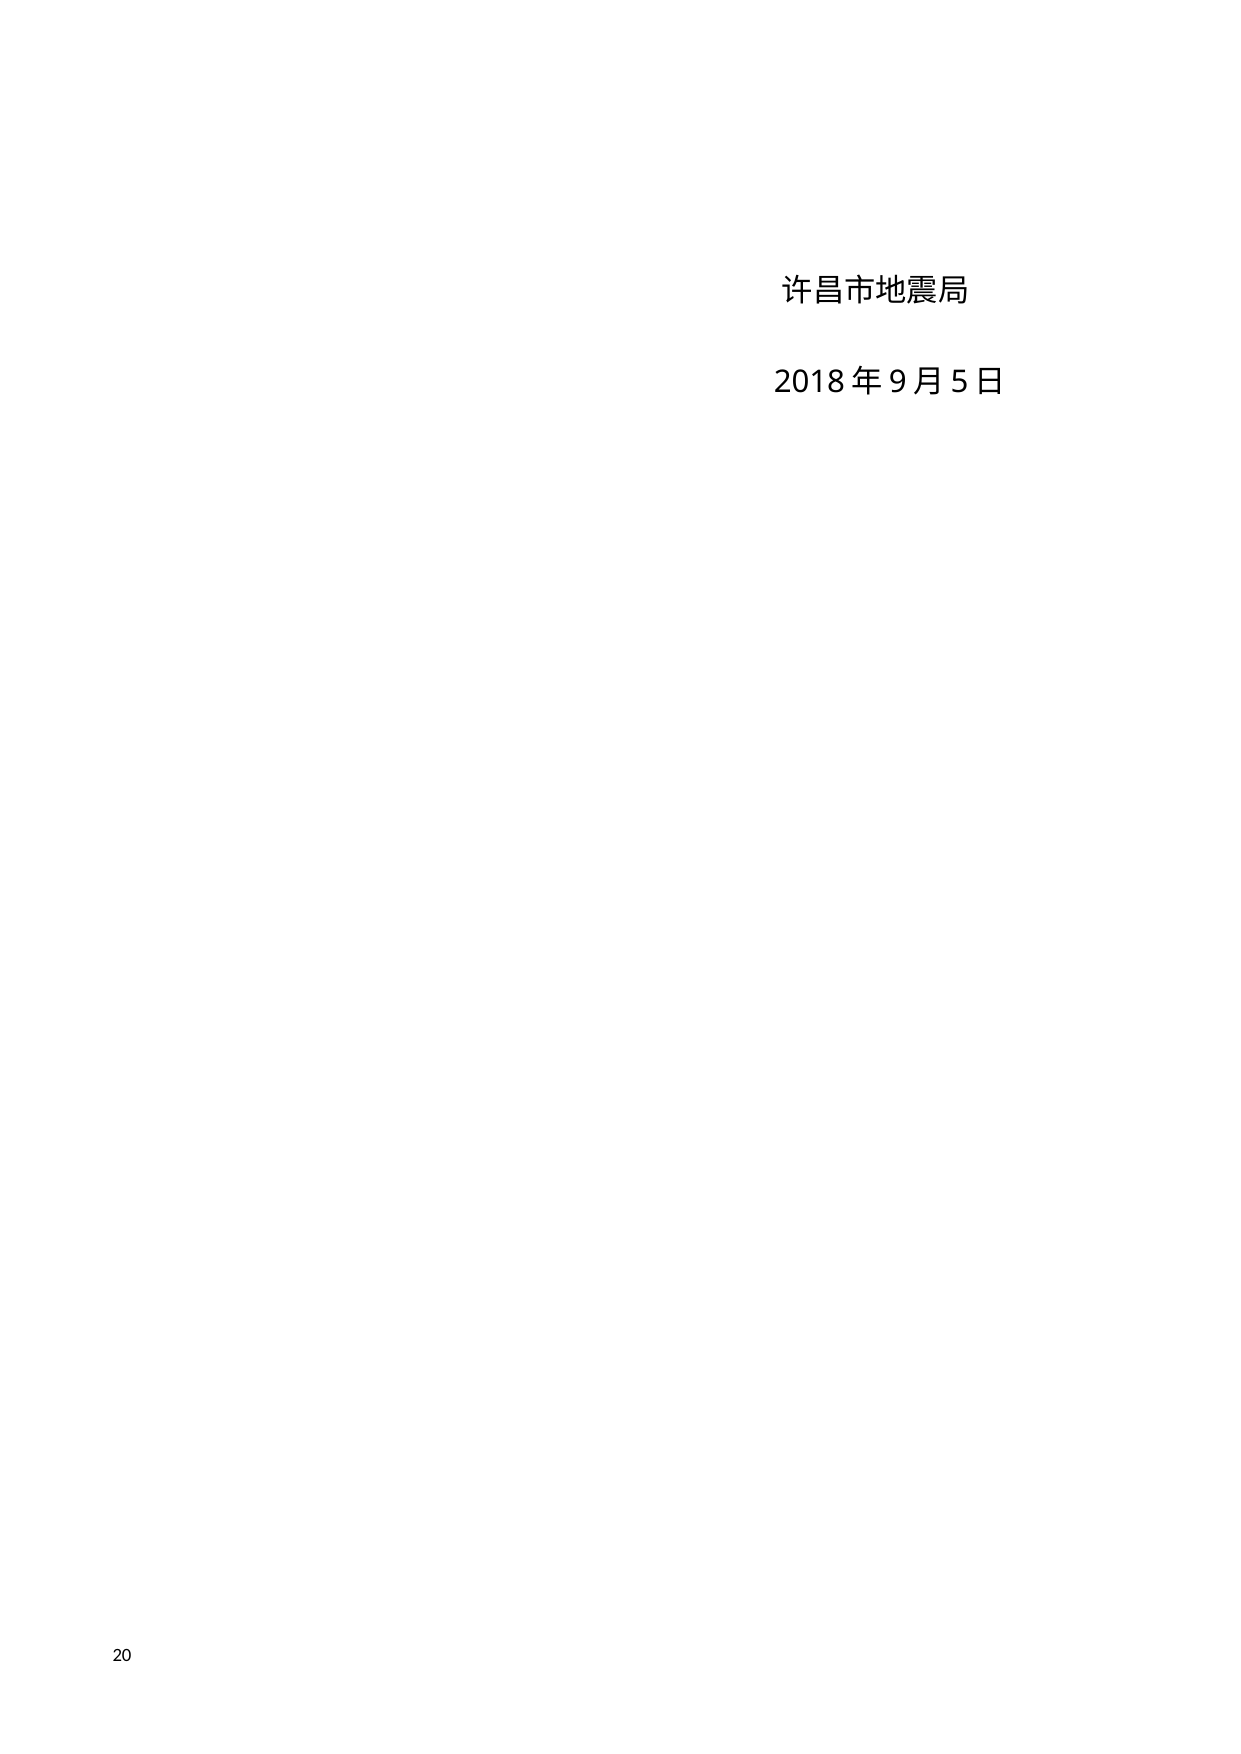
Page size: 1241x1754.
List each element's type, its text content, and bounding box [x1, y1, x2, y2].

text 许昌市地震局 [112, 243, 1128, 333]
text 2018年9月5日 [112, 333, 1128, 424]
